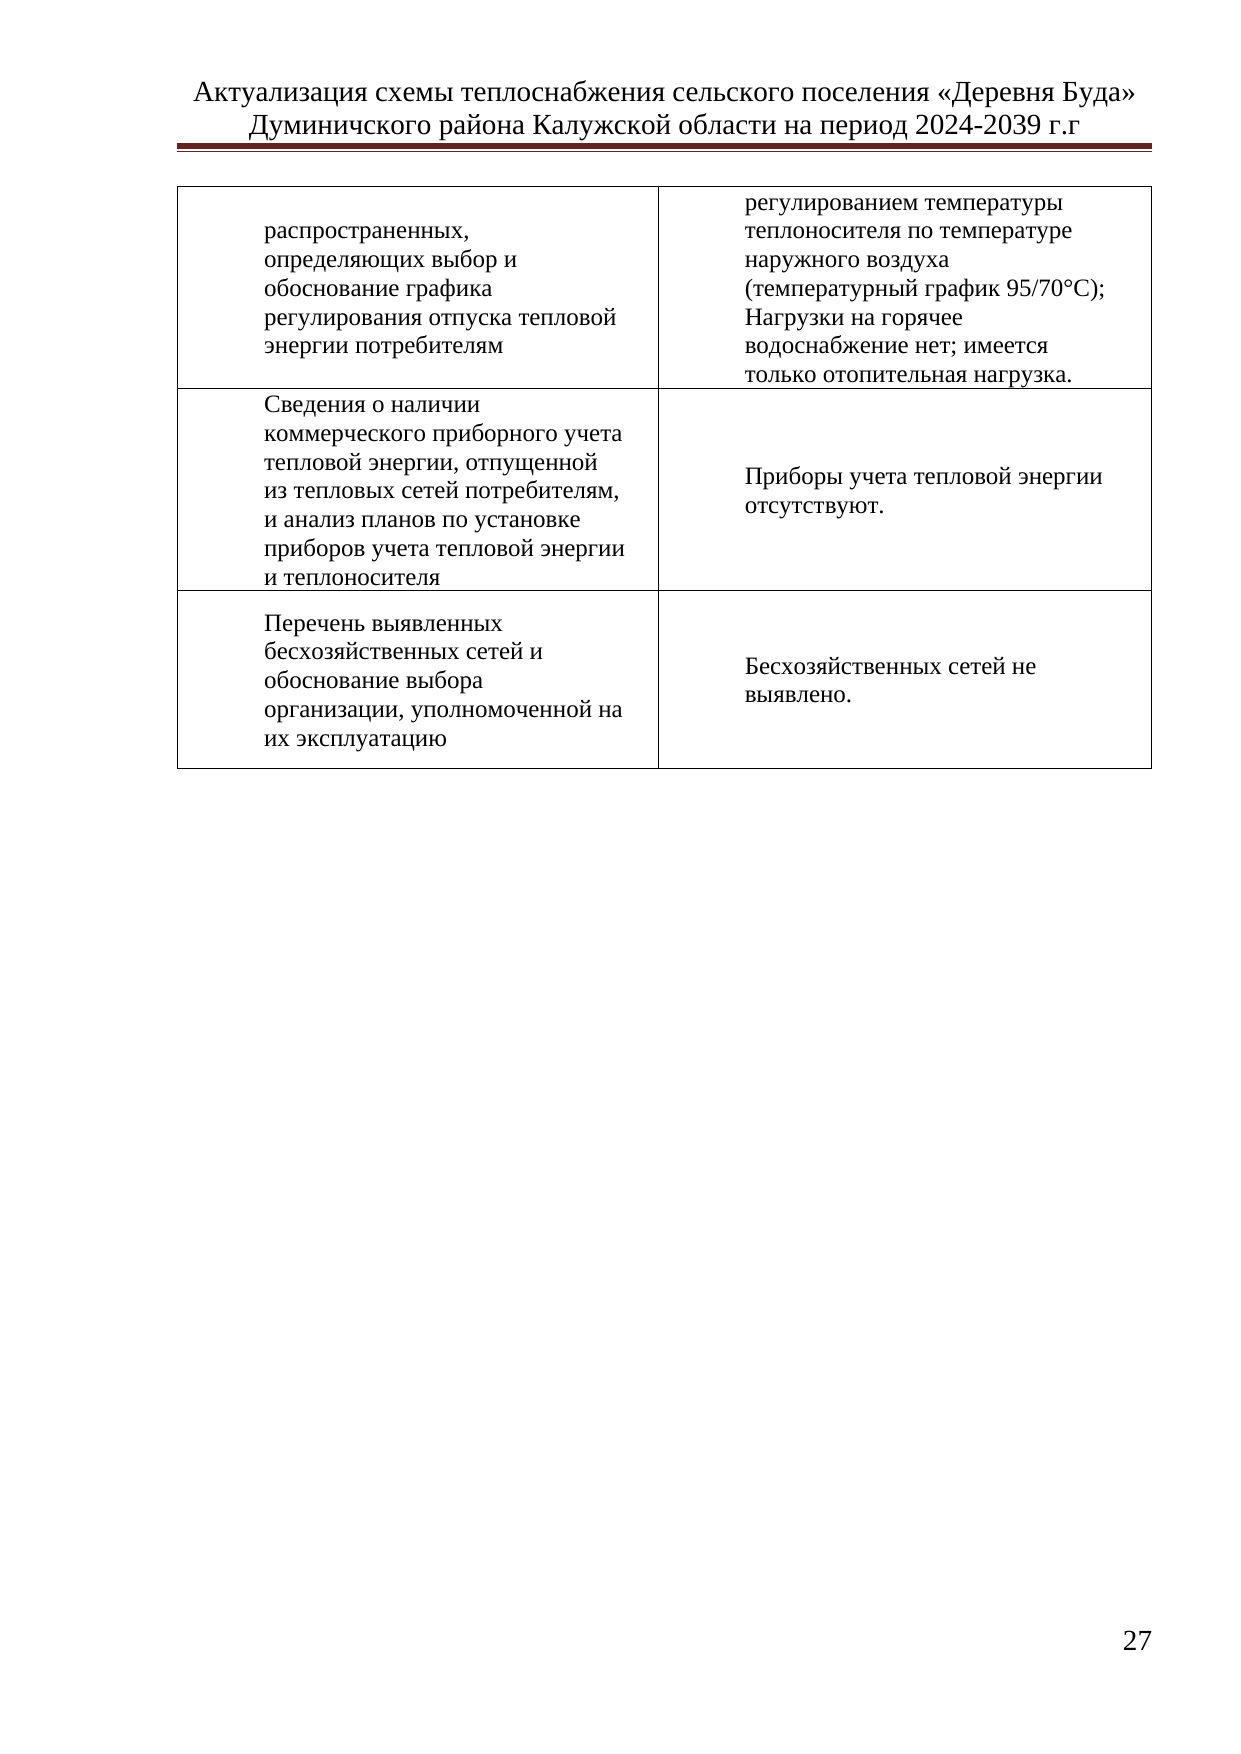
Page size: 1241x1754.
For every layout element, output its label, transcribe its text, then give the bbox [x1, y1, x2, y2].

table_cell Сведения о наличии коммерческого приборного учета тепловой энергии, отпущенной из тепловых сетей потребителям, и анализ планов по установке приборов учета тепловой энергии и теплоносителя [178, 389, 658, 590]
table_cell Приборы учета тепловой энергии отсутствуют. [659, 389, 1151, 590]
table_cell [178, 187, 658, 388]
table_cell Перечень выявленных бесхозяйственных сетей и обоснование выбора организации, уполномоченной на их эксплуатацию [178, 591, 658, 768]
table_cell Бесхозяйственных сетей не выявлено. [659, 591, 1151, 768]
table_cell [659, 187, 1151, 388]
